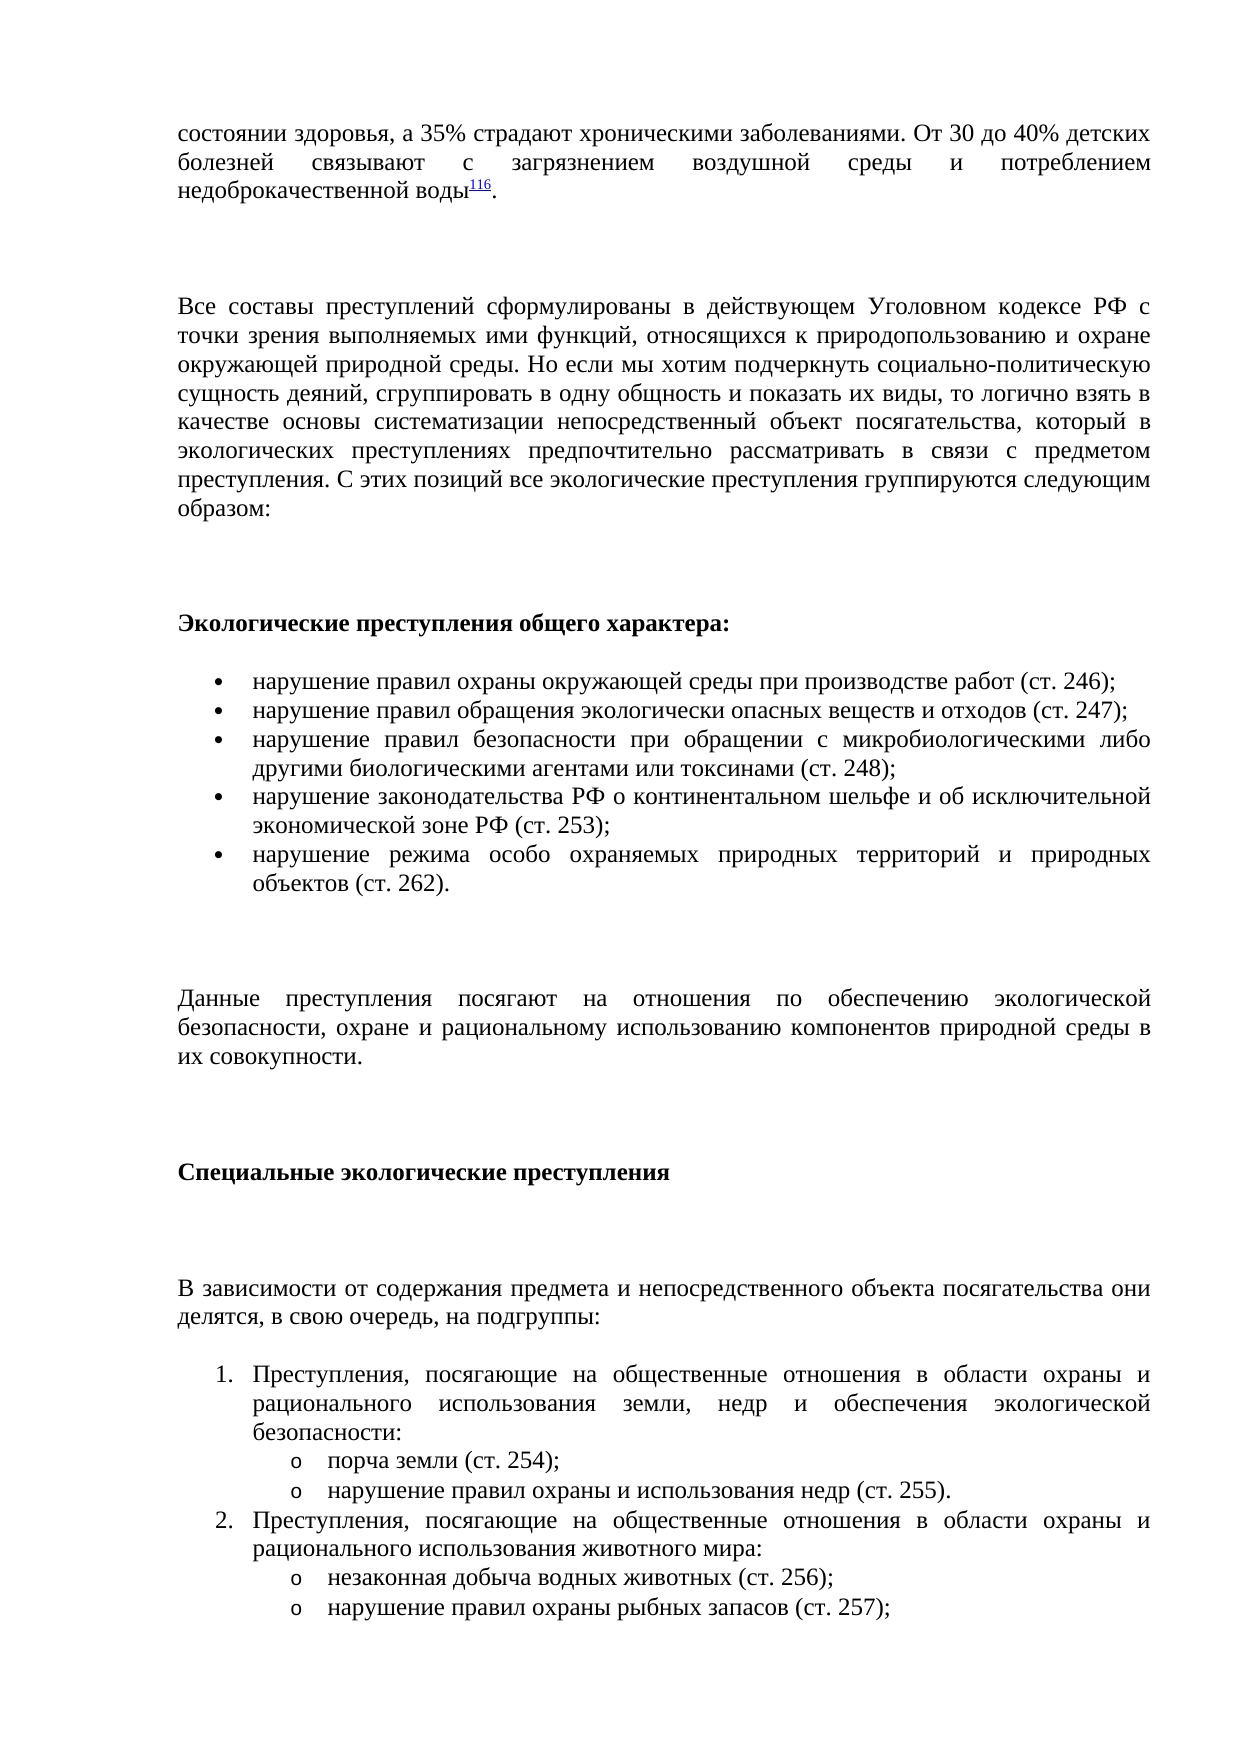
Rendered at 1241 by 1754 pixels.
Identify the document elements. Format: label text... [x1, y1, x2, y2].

list нарушение правил охраны рыбных запасов (ст. 257); [290, 1592, 1152, 1621]
text Экологические преступления общего характера: [177, 608, 1152, 637]
text Данные преступления посягают на отношения по обеспечению экологической безопасности, охране и рациональному использованию компонентов природной среды в их совокупности. [177, 983, 1152, 1070]
list нарушение режима особо охраняемых природных территорий и природных объектов (ст. 262). [215, 839, 1152, 896]
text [177, 118, 1152, 204]
text Все составы преступлений сформулированы в действующем Уголовном кодексе РФ с точки зрения выполняемых ими функций, относящихся к природопользованию и охране окружающей природной среды. Но если мы хотим подчеркнуть социально-политическую сущность деяний, сгруппировать в одну общность и показать их виды, то логично взять в качестве основы систематизации непосредственный объект посягательства, который в экологических преступлениях предпочтительно рассматривать в связи с предметом преступления. С этих позиций все экологические преступления группируются следующим образом: [177, 291, 1152, 521]
list нарушение законодательства РФ о континентальном шельфе и об исключительной экономической зоне РФ (ст. 253); [215, 781, 1152, 839]
list Преступления, посягающие на общественные отношения в области охраны и рационального использования животного мира: [215, 1505, 1152, 1562]
list нарушение правил охраны окружающей среды при производстве работ (ст. 246); [215, 666, 1152, 695]
list незаконная добыча водных животных (ст. 256); [290, 1562, 1152, 1592]
list Преступления, посягающие на общественные отношения в области охраны и рационального использования земли, недр и обеспечения экологической безопасности: [215, 1359, 1152, 1446]
text Специальные экологические преступления [177, 1157, 1152, 1186]
list нарушение правил безопасности при обращении с микробиологическими либо другими биологическими агентами или токсинами (ст. 248); [215, 724, 1152, 781]
list нарушение правил обращения экологически опасных веществ и отходов (ст. 247); [215, 695, 1152, 724]
text В зависимости от содержания предмета и непосредственного объекта посягательства они делятся, в свою очередь, на подгруппы: [177, 1273, 1152, 1330]
list порча земли (ст. 254); [290, 1446, 1152, 1475]
list нарушение правил охраны и использования недр (ст. 255). [290, 1475, 1152, 1505]
